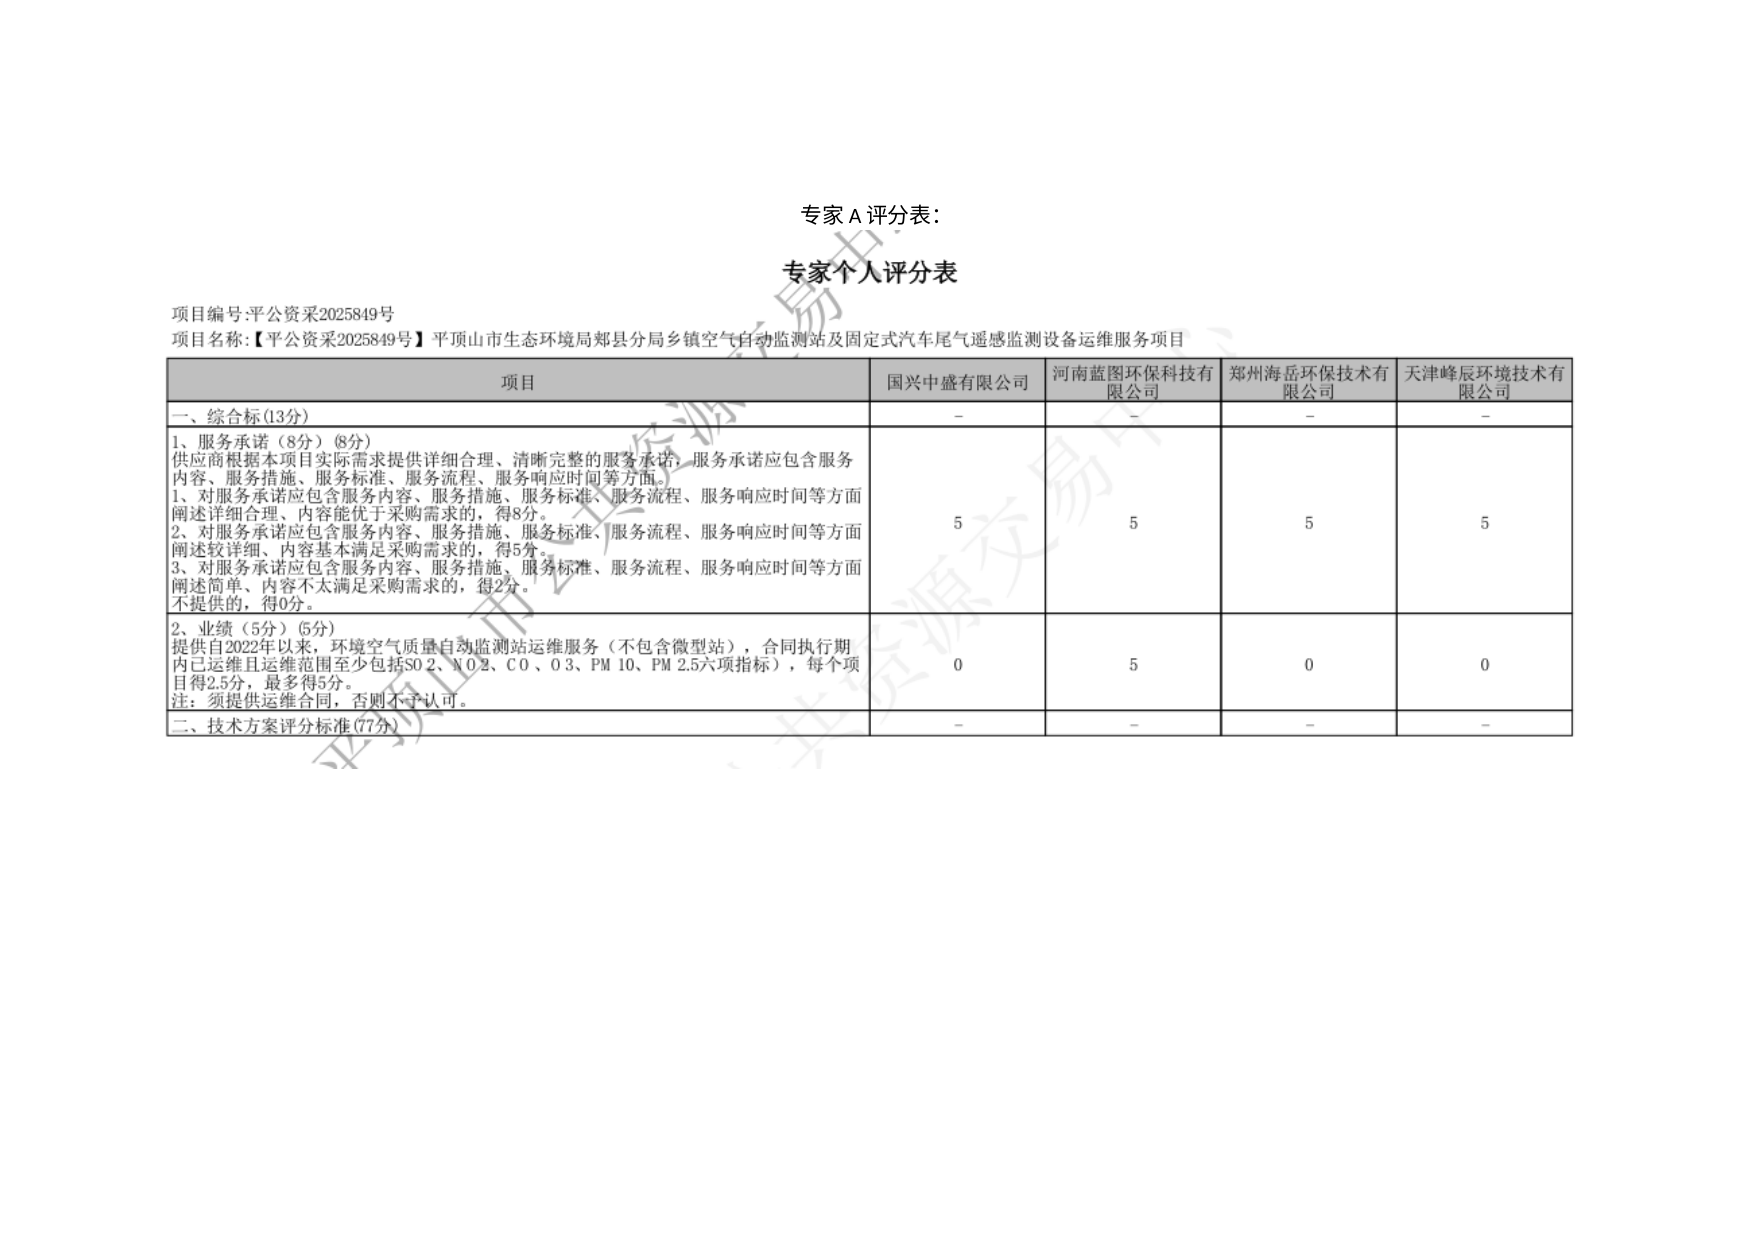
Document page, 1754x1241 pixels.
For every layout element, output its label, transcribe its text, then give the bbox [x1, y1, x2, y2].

picture [150, 230, 1604, 769]
text 专家A评分表： [150, 198, 1604, 230]
